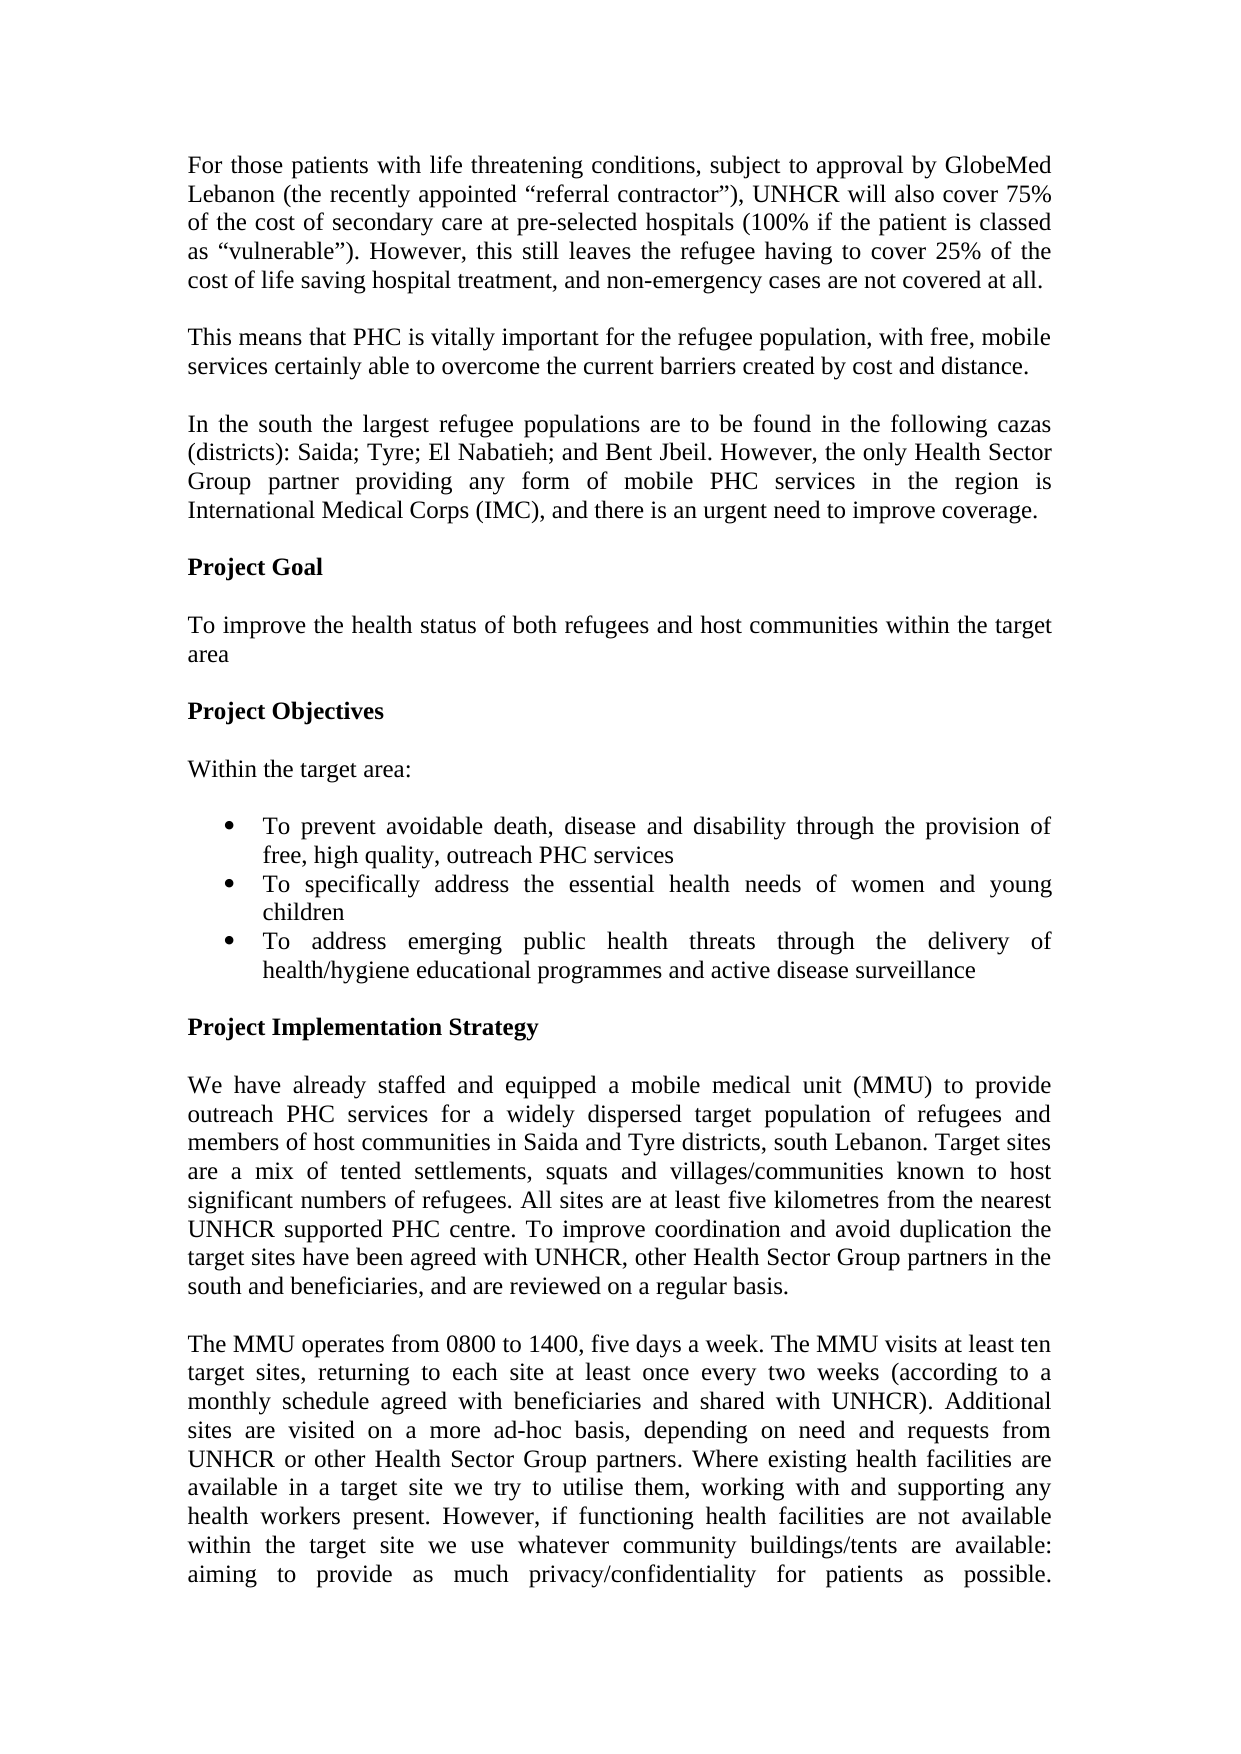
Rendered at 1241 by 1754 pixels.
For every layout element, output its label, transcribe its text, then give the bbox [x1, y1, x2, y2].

text We have already staffed and equipped a mobile medical unit (MMU) to provide outreach services for a widely dispersed target population of refugees and members of host communities in Saida and districts, south . Target sites are a mix of tented settlements, squats and villages/communities known to host significant numbers of refugees. All sites are at least five kilometres from the nearest UNHCR supported centre. To improve coordination and avoid duplication the target sites have been agreed with UNHCR, other Health Sector Group partners in the south and beneficiaries, and are reviewed on a regular basis. [187, 1070, 1053, 1300]
text Project Objectives [187, 696, 1053, 725]
text Within the target area: [187, 754, 1053, 782]
list To address emerging public health threats through the delivery of health/hygiene educational programmes and active disease surveillance [225, 926, 1053, 984]
list To prevent avoidable death, disease and disability through the provision of free, high quality, outreach services [225, 811, 1053, 869]
text Project Goal [187, 552, 1053, 581]
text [187, 1329, 1053, 1587]
text This means that is vitally important for the refugee population, with free, mobile services certainly able to overcome the current barriers created by cost and distance. [187, 322, 1053, 380]
text Project Implementation Strategy [187, 1012, 1053, 1041]
text To improve the health status of both refugees and host communities within the target area [187, 610, 1053, 667]
text For those patients with life threatening conditions, subject to approval by GlobeMed (the recently appointed “referral contractor”), UNHCR will also cover 75% of the cost of secondary care at pre-selected hospitals (100% if the patient is classed as “vulnerable”). However, this still leaves the refugee having to cover 25% of the cost of life saving hospital treatment, and non-emergency cases are not covered at all. [187, 150, 1053, 294]
text In the south the largest refugee populations are to be found in the following cazas (districts): Saida; ; El Nabatieh; and Bent Jbeil. However, the only Health Sector Group partner providing any form of mobile services in the region is International Medical Corps (), and there is an urgent need to improve coverage. [187, 409, 1053, 524]
list To specifically address the essential health needs of women and young children [225, 869, 1053, 926]
